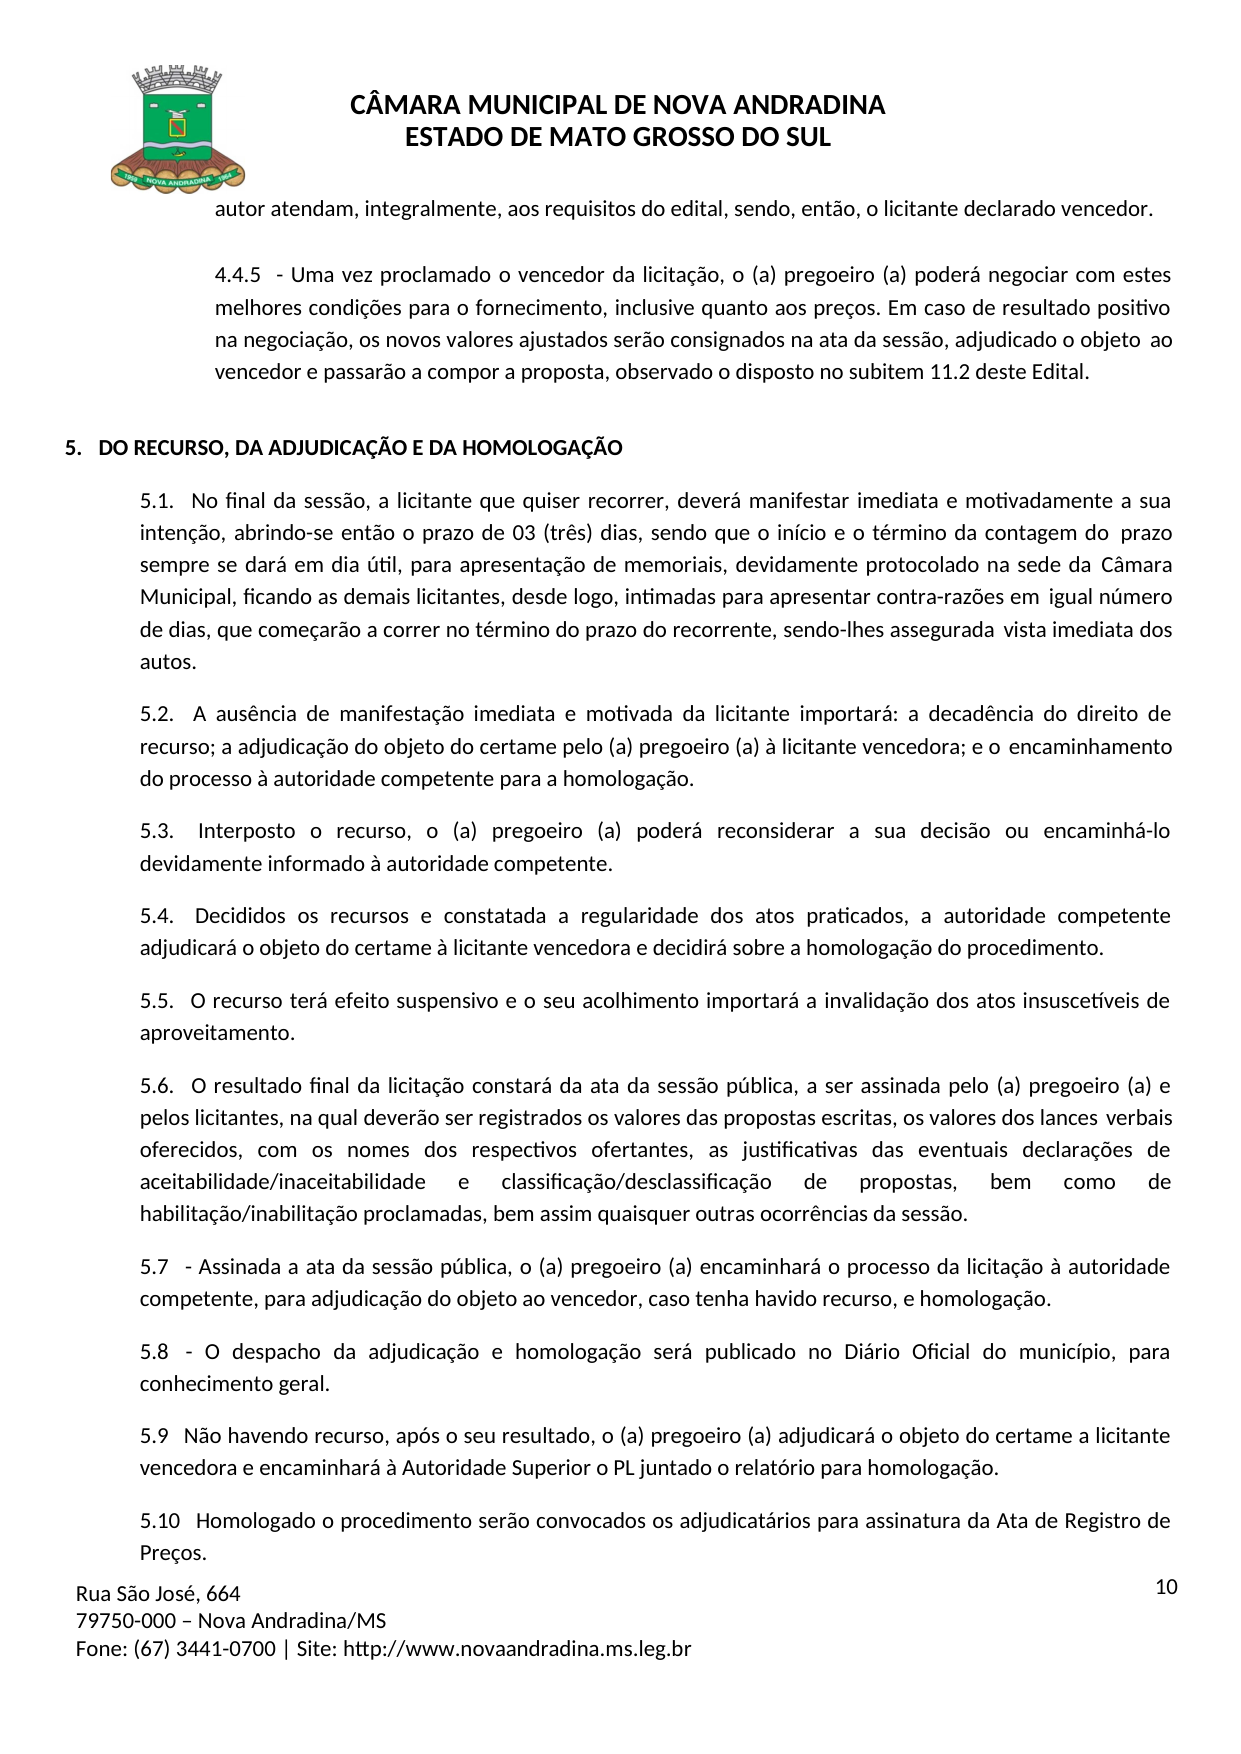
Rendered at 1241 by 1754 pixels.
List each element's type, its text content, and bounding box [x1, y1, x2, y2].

list Não havendo recurso, após o seu resultado, o (a) pregoeiro (a) adjudicará o objeto do certame a licitante vencedora e encaminhará à Autoridade Superior o PL juntado o relatório para homologação. [139, 1421, 1173, 1482]
list O recurso terá efeito suspensivo e o seu acolhimento importará a invalidação dos atos insuscetíveis de aproveitamento. [139, 986, 1173, 1046]
subtitle DO RECURSO, DA ADJUDICAÇÃO E DA HOMOLOGAÇÃO [64, 433, 1173, 461]
list - O despacho da adjudicação e homologação será publicado no Diário Oficial do município, para conhecimento geral. [139, 1337, 1173, 1397]
list - Assinada a ata da sessão pública, o (a) pregoeiro (a) encaminhará o processo da licitação à autoridade competente, para adjudicação do objeto ao vencedor, caso tenha havido recurso, e homologação. [139, 1252, 1173, 1312]
list - Uma vez proclamado o vencedor da licitação, o (a) pregoeiro (a) poderá negociar com estes melhores condições para o fornecimento, inclusive quanto aos preços. Em caso de resultado positivo na negociação, os novos valores ajustados serão consignados na ata da sessão, adjudicado o objeto ao vencedor e passarão a compor a proposta, observado o disposto no subitem 11.2 deste Edital. [214, 261, 1173, 385]
list Homologado o procedimento serão convocados os adjudicatários para assinatura da Ata de Registro de Preços. [139, 1506, 1173, 1566]
list Decididos os recursos e constatada a regularidade dos atos praticados, a autoridade competente adjudicará o objeto do certame à licitante vencedora e decidirá sobre a homologação do procedimento. [139, 901, 1173, 961]
picture [110, 65, 246, 194]
list O resultado final da licitação constará da ata da sessão pública, a ser assinada pelo (a) pregoeiro (a) e pelos licitantes, na qual deverão ser registrados os valores das propostas escritas, os valores dos lances verbais oferecidos, com os nomes dos respectivos ofertantes, as justificativas das eventuais declarações de aceitabilidade/inaceitabilidade e classificação/desclassificação de propostas, bem como de habilitação/inabilitação proclamadas, bem assim quaisquer outras ocorrências da sessão. [139, 1071, 1173, 1227]
list No final da sessão, a licitante que quiser recorrer, deverá manifestar imediata e motivadamente a sua intenção, abrindo-se então o prazo de 03 (três) dias, sendo que o início e o término da contagem do prazo sempre se dará em dia útil, para apresentação de memoriais, devidamente protocolado na sede da Câmara Municipal, ficando as demais licitantes, desde logo, intimadas para apresentar contra-razões em igual número de dias, que começarão a correr no término do prazo do recorrente, sendo-lhes assegurada vista imediata dos autos. [139, 486, 1173, 675]
list Interposto o recurso, o (a) pregoeiro (a) poderá reconsiderar a sua decisão ou encaminhá-lo devidamente informado à autoridade competente. [139, 817, 1173, 877]
list A ausência de manifestação imediata e motivada da licitante importará: a decadência do direito de recurso; a adjudicação do objeto do certame pelo (a) pregoeiro (a) à licitante vencedora; e o encaminhamento do processo à autoridade competente para a homologação. [139, 699, 1173, 792]
